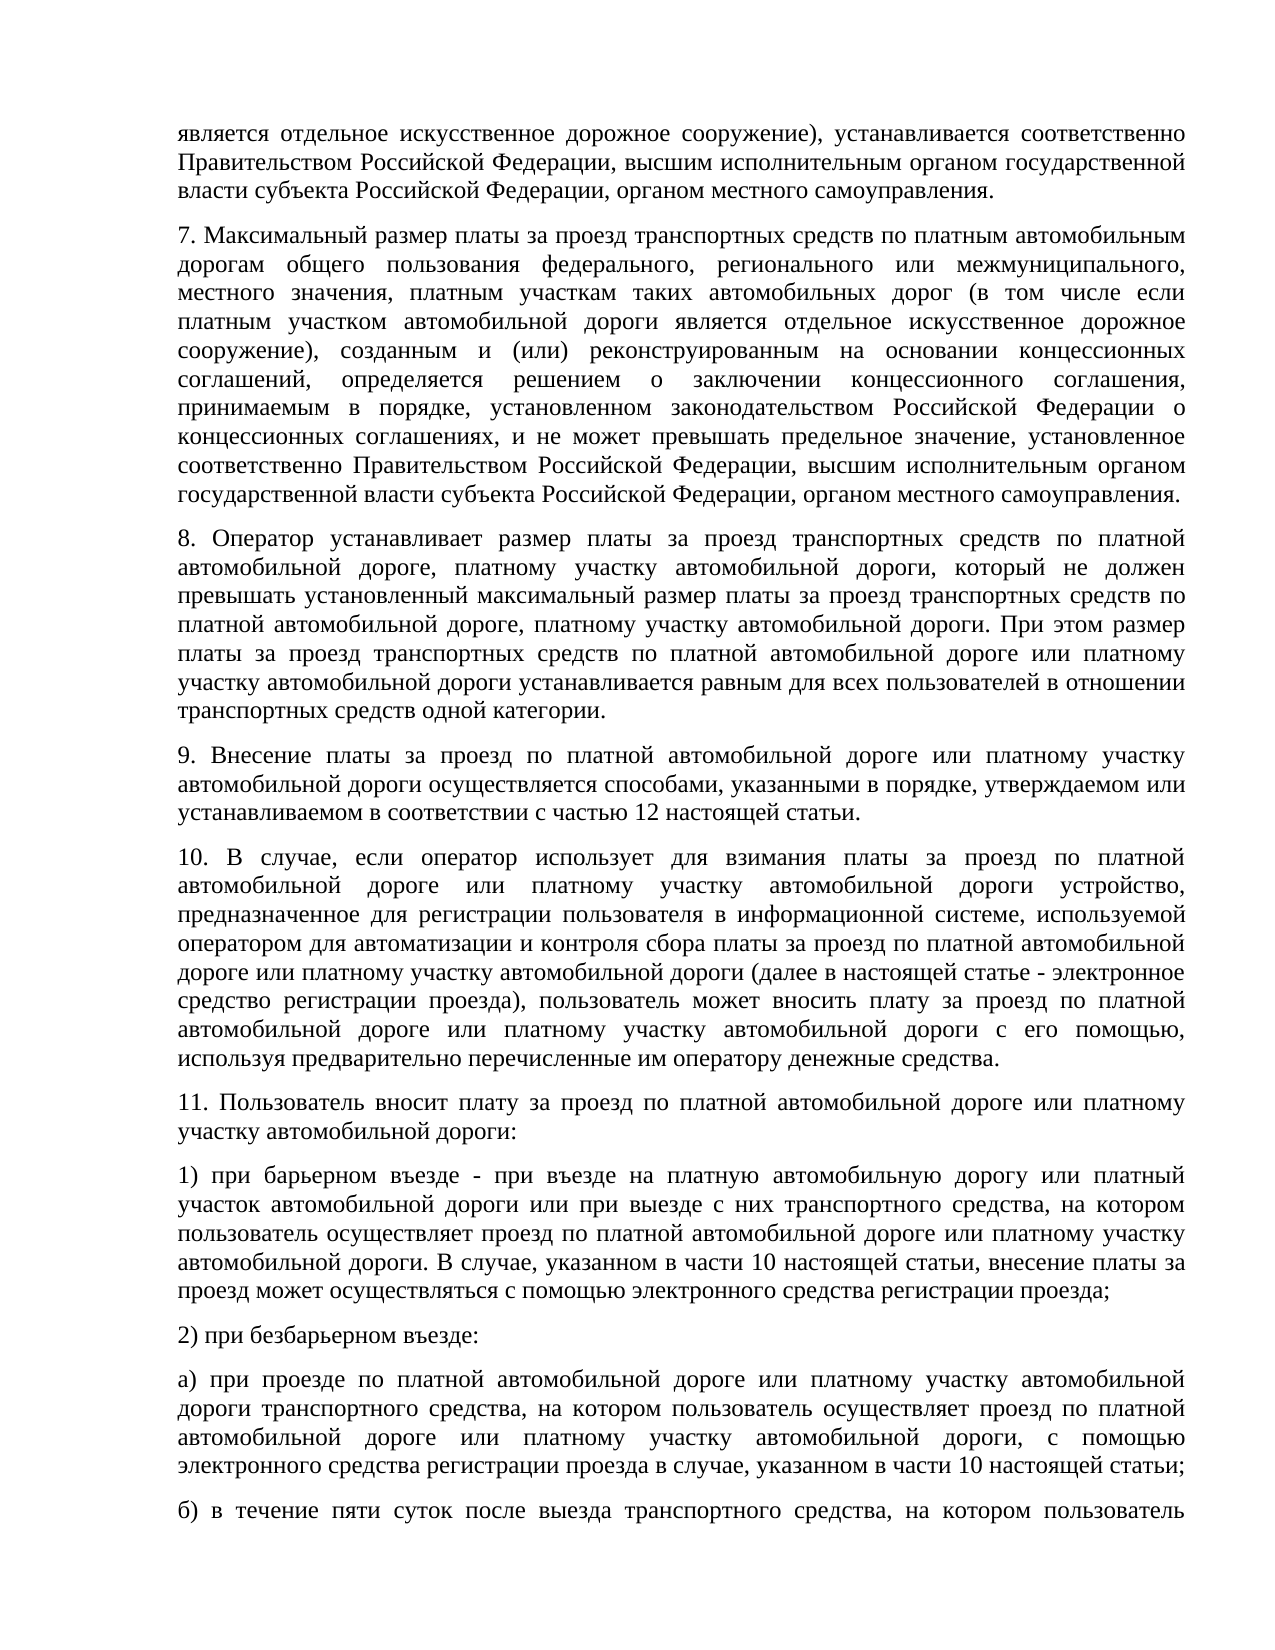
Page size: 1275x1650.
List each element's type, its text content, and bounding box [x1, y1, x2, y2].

text 10. В случае, если оператор использует для взимания платы за проезд по платной автомобильной дороге или платному участку автомобильной дороги устройство, предназначенное для регистрации пользователя в информационной системе, используемой оператором для автоматизации и контроля сбора платы за проезд по платной автомобильной дороге или платному участку автомобильной дороги (далее в настоящей статье - электронное средство регистрации проезда), пользователь может вносить плату за проезд по платной автомобильной дороге или платному участку автомобильной дороги с его помощью, используя предварительно перечисленные им оператору денежные средства. [177, 842, 1186, 1072]
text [177, 118, 1186, 204]
text 7. Максимальный размер платы за проезд транспортных средств по платным автомобильным дорогам общего пользования федерального, регионального или межмуниципального, местного значения, платным участкам таких автомобильных дорог (в том числе если платным участком автомобильной дороги является отдельное искусственное дорожное сооружение), созданным и (или) реконструированным на основании концессионных соглашений, определяется решением о заключении концессионного соглашения, принимаемым в порядке, установленном законодательством Российской Федерации о концессионных соглашениях, и не может превышать предельное значение, установленное соответственно Правительством Российской Федерации, высшим исполнительным органом государственной власти субъекта Российской Федерации, органом местного самоуправления. [177, 220, 1186, 507]
text 2) при безбарьерном въезде: [177, 1320, 1186, 1349]
text 8. Оператор устанавливает размер платы за проезд транспортных средств по платной автомобильной дороге, платному участку автомобильной дороги, который не должен превышать установленный максимальный размер платы за проезд транспортных средств по платной автомобильной дороге, платному участку автомобильной дороги. При этом размер платы за проезд транспортных средств по платной автомобильной дороге или платному участку автомобильной дороги устанавливается равным для всех пользователей в отношении транспортных средств одной категории. [177, 523, 1186, 724]
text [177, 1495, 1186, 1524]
text 9. Внесение платы за проезд по платной автомобильной дороге или платному участку автомобильной дороги осуществляется способами, указанными в порядке, утверждаемом или устанавливаемом в соответствии с частью 12 настоящей статьи. [177, 740, 1186, 826]
text 1) при барьерном въезде - при въезде на платную автомобильную дорогу или платный участок автомобильной дороги или при выезде с них транспортного средства, на котором пользователь осуществляет проезд по платной автомобильной дороге или платному участку автомобильной дороги. В случае, указанном в части 10 настоящей статьи, внесение платы за проезд может осуществляться с помощью электронного средства регистрации проезда; [177, 1161, 1186, 1304]
text 11. Пользователь вносит плату за проезд по платной автомобильной дороге или платному участку автомобильной дороги: [177, 1087, 1186, 1145]
text а) при проезде по платной автомобильной дороге или платному участку автомобильной дороги транспортного средства, на котором пользователь осуществляет проезд по платной автомобильной дороге или платному участку автомобильной дороги, с помощью электронного средства регистрации проезда в случае, указанном в части 10 настоящей статьи; [177, 1364, 1186, 1479]
